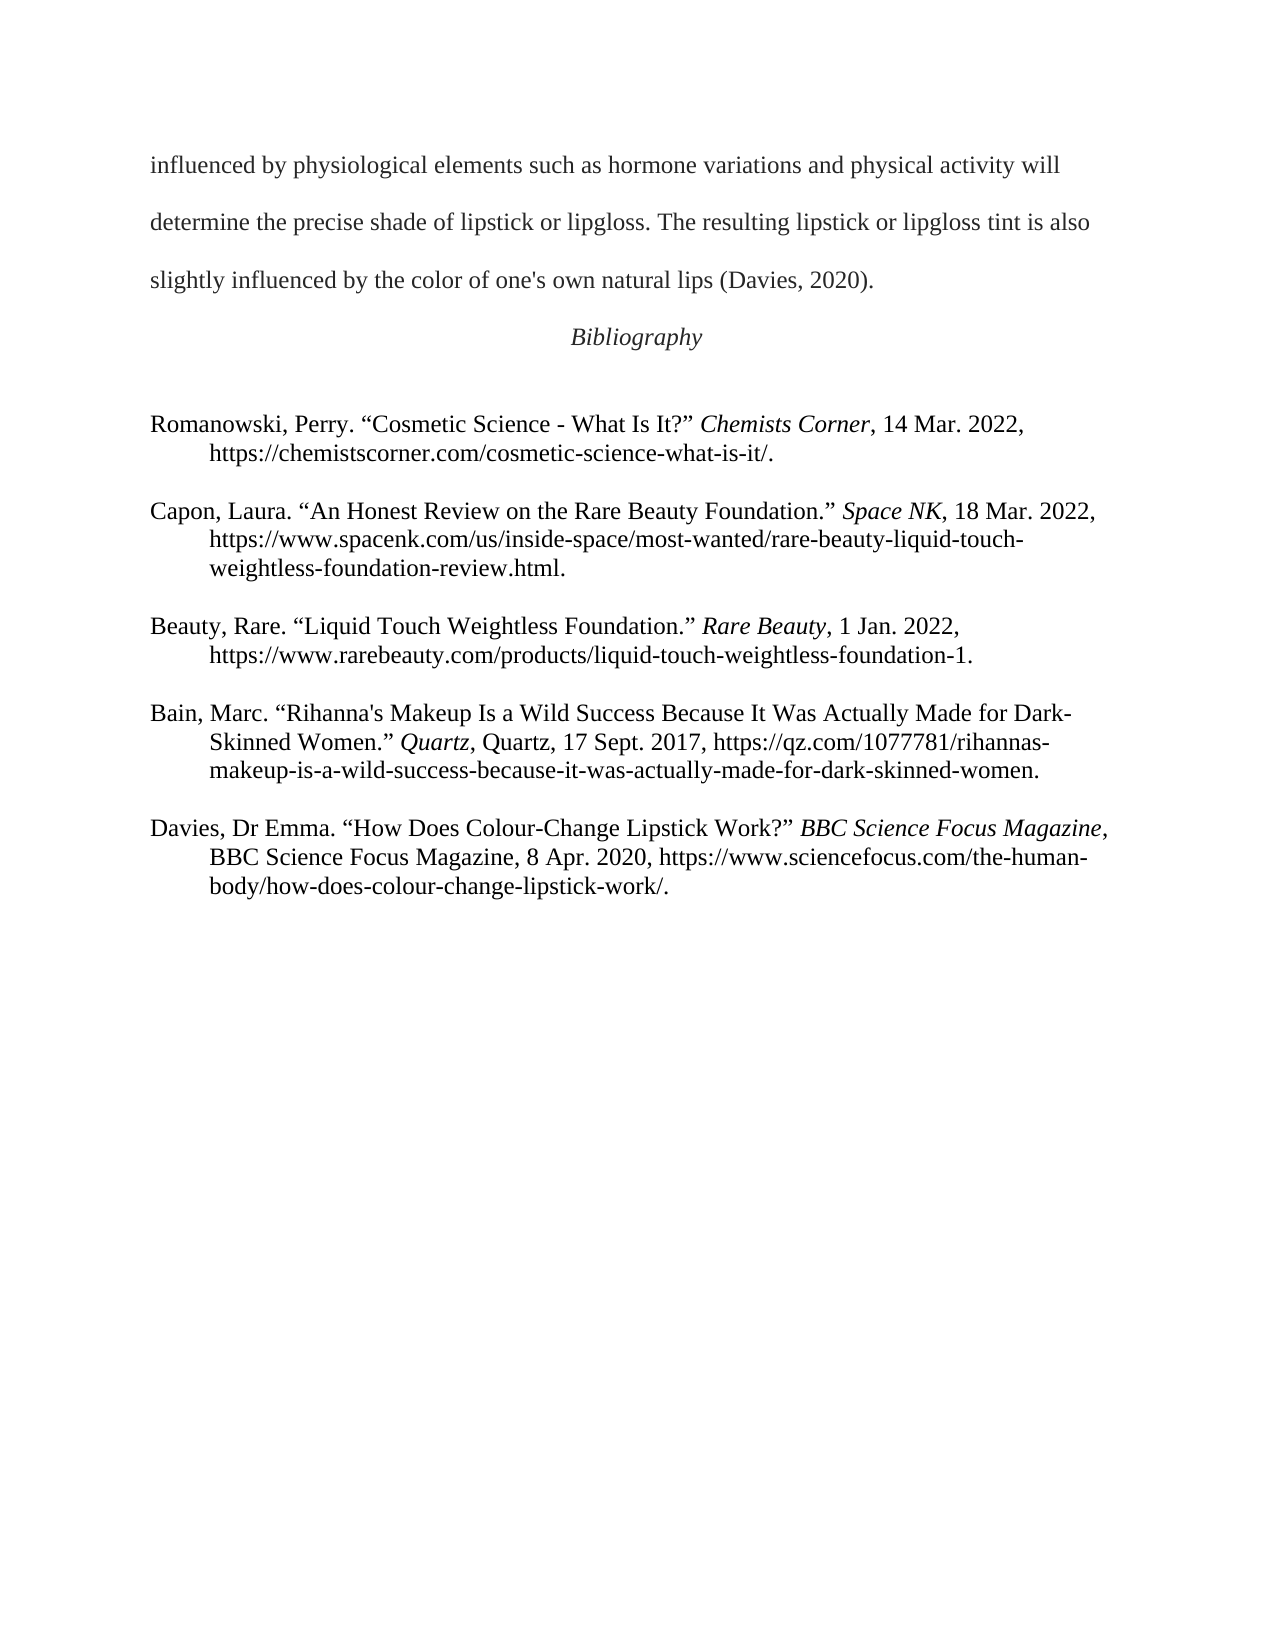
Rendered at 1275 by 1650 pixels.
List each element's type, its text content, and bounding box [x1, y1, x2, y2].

text Capon, Laura. “An Honest Review on the Rare Beauty Foundation.” Space NK, 18 Mar. 2022, https://www.spacenk.com/us/inside-space/most-wanted/rare-beauty-liquid-touch-weightless-foundation-review.html. [150, 496, 1125, 582]
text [150, 150, 1125, 294]
text Bain, Marc. “Rihanna's Makeup Is a Wild Success Because It Was Actually Made for Dark-Skinned Women.” Quartz, Quartz, 17 Sept. 2017, https://qz.com/1077781/rihannas-makeup-is-a-wild-success-because-it-was-actually-made-for-dark-skinned-women. [150, 698, 1125, 784]
text Bibliography [150, 322, 1125, 351]
text Romanowski, Perry. “Cosmetic Science - What Is It?” Chemists Corner, 14 Mar. 2022, https://chemistscorner.com/cosmetic-science-what-is-it/. [150, 409, 1125, 467]
text Beauty, Rare. “Liquid Touch Weightless Foundation.” Rare Beauty, 1 Jan. 2022, https://www.rarebeauty.com/products/liquid-touch-weightless-foundation-1. [150, 611, 1125, 669]
text Davies, Dr Emma. “How Does Colour-Change Lipstick Work?” BBC Science Focus Magazine, BBC Science Focus Magazine, 8 Apr. 2020, https://www.sciencefocus.com/the-human-body/how-does-colour-change-lipstick-work/. [150, 813, 1125, 899]
